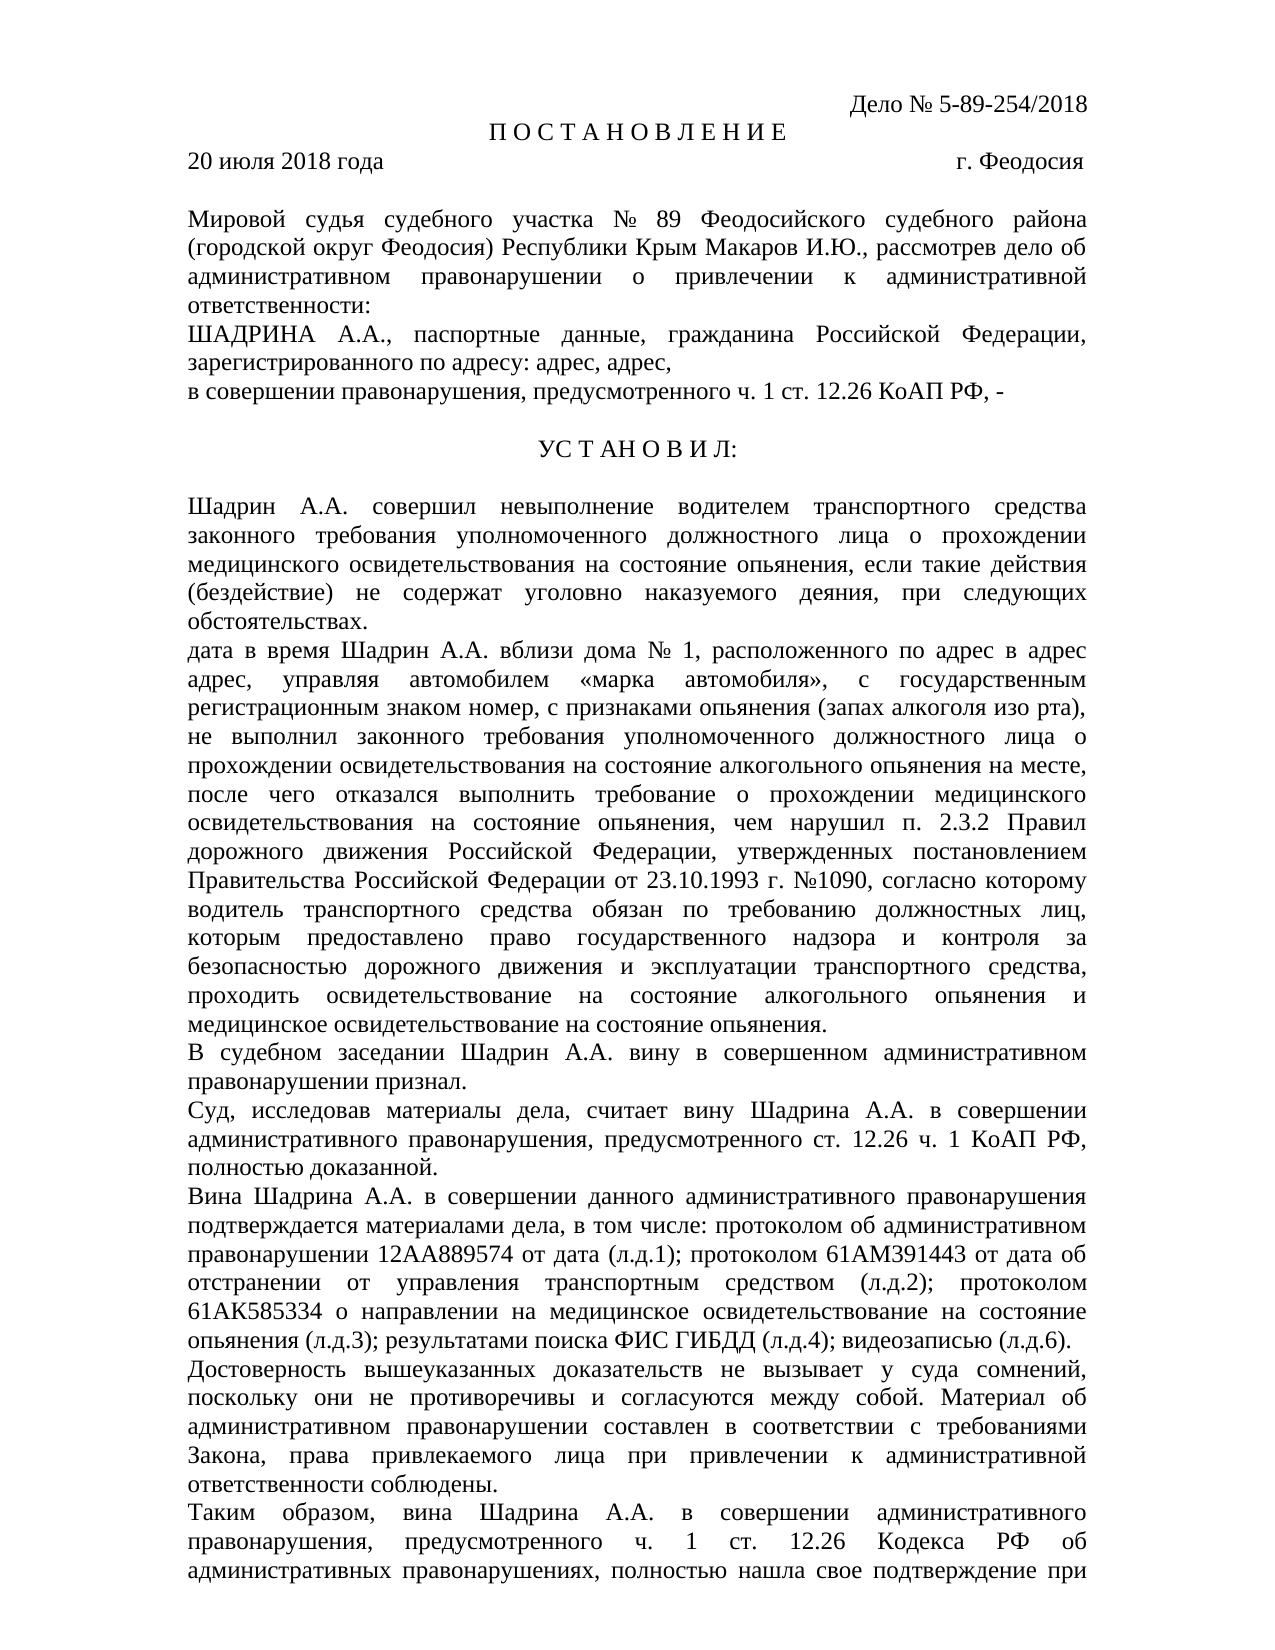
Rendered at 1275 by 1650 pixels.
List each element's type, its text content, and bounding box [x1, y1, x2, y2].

text П О С Т А Н О В Л Е Н И Е [187, 117, 1087, 146]
text дата в время Шадрин А.А. вблизи дома № 1, расположенного по адрес в адрес адрес, управляя автомобилем «марка автомобиля», с государственным регистрационным знаком номер, с признаками опьянения (запах алкоголя изо рта), не выполнил законного требования уполномоченного должностного лица о прохождении освидетельствования на состояние алкогольного опьянения на месте, после чего отказался выполнить требование о прохождении медицинского освидетельствования на состояние опьянения, чем нарушил п. 2.3.2 Правил дорожного движения Российской Федерации, утвержденных постановлением Правительства Российской Федерации от 23.10.1993 г. №1090, согласно которому водитель транспортного средства обязан по требованию должностных лиц, которым предоставлено право государственного надзора и контроля за безопасностью дорожного движения и эксплуатации транспортного средства, проходить освидетельствование на состояние алкогольного опьянения и медицинское освидетельствование на состояние опьянения. [187, 635, 1087, 1037]
text Достоверность вышеуказанных доказательств не вызывает у суда сомнений, поскольку они не противоречивы и согласуются между собой. Материал об административном правонарушении составлен в соответствии с требованиями Закона, права привлекаемого лица при привлечении к административной ответственности соблюдены. [187, 1354, 1087, 1497]
text 20 июля 2018 года г. Феодосия [187, 146, 1087, 175]
text Мировой судья судебного участка № 89 Феодосийского судебного района (городской округ Феодосия) Республики Крым Макаров И.Ю., рассмотрев дело об административном правонарушении о привлечении к административной ответственности: [187, 204, 1087, 319]
text в совершении правонарушения, предусмотренного ч. 1 ст. 12.26 КоАП РФ, - [187, 376, 1087, 405]
text Шадрин А.А. совершил невыполнение водителем транспортного средства законного требования уполномоченного должностного лица о прохождении медицинского освидетельствования на состояние опьянения, если такие действия (бездействие) не содержат уголовно наказуемого деяния, при следующих обстоятельствах. [187, 491, 1087, 635]
text Дело № 5-89-254/2018 [187, 89, 1087, 117]
text УС Т АН О В И Л: [187, 434, 1087, 462]
text Суд, исследовав материалы дела, считает вину Шадрина А.А. в совершении административного правонарушения, предусмотренного ст. 12.26 ч. 1 КоАП РФ, полностью доказанной. [187, 1095, 1087, 1181]
text Вина Шадрина А.А. в совершении данного административного правонарушения подтверждается материалами дела, в том числе: протоколом об административном правонарушении 12АА889574 от дата (л.д.1); протоколом 61АМ391443 от дата об отстранении от управления транспортным средством (л.д.2); протоколом 61АК585334 о направлении на медицинское освидетельствование на состояние опьянения (л.д.3); результатами поиска ФИС ГИБДД (л.д.4); видеозаписью (л.д.6). [187, 1181, 1087, 1354]
text В судебном заседании Шадрин А.А. вину в совершенном административном правонарушении признал. [187, 1037, 1087, 1095]
text ШАДРИНА А.А., паспортные данные, гражданина Российской Федерации, зарегистрированного по адресу: адрес, адрес, [187, 319, 1087, 376]
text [187, 1497, 1087, 1584]
